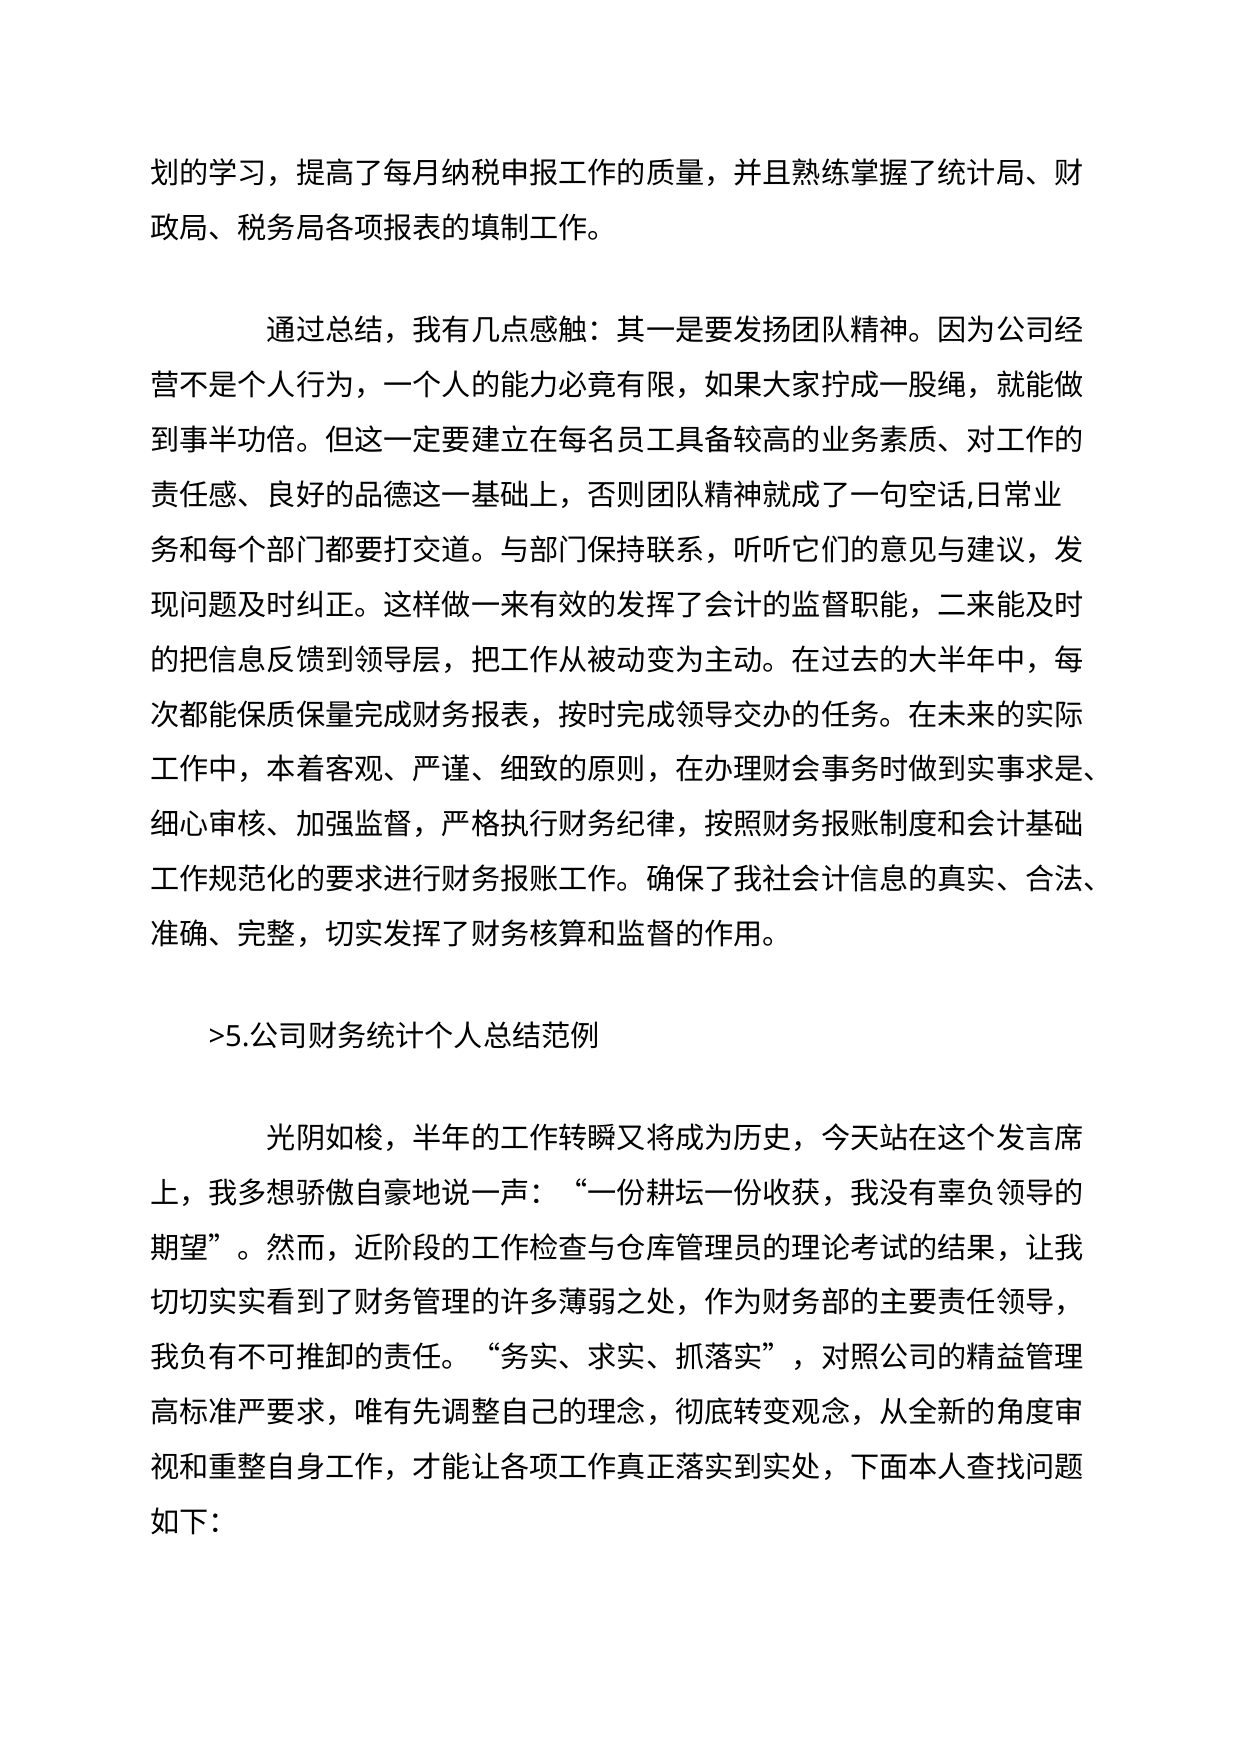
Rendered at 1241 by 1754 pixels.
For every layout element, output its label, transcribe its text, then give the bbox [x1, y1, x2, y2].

text 通过总结，我有几点感触：其一是要发扬团队精神。因为公司经营不是个人行为，一个人的能力必竟有限，如果大家拧成一股绳，就能做到事半功倍。但这一定要建立在每名员工具备较高的业务素质、对工作的责任感、良好的品德这一基础上，否则团队精神就成了一句空话,日常业务和每个部门都要打交道。与部门保持联系，听听它们的意见与建议，发现问题及时纠正。这样做一来有效的发挥了会计的监督职能，二来能及时的把信息反馈到领导层，把工作从被动变为主动。在过去的大半年中，每次都能保质保量完成财务报表，按时完成领导交办的任务。在未来的实际工作中，本着客观、严谨、细致的原则，在办理财会事务时做到实事求是、细心审核、加强监督，严格执行财务纪律，按照财务报账制度和会计基础工作规范化的要求进行财务报账工作。确保了我社会计信息的真实、合法、准确、完整，切实发挥了财务核算和监督的作用。 [150, 307, 1090, 953]
text >5.公司财务统计个人总结范例 [150, 1012, 1090, 1055]
text 光阴如梭，半年的工作转瞬又将成为历史，今天站在这个发言席上，我多想骄傲自豪地说一声：“一份耕坛一份收获，我没有辜负领导的期望”。然而，近阶段的工作检查与仓库管理员的理论考试的结果，让我切切实实看到了财务管理的许多薄弱之处，作为财务部的主要责任领导，我负有不可推卸的责任。“务实、求实、抓落实”，对照公司的精益管理高标准严要求，唯有先调整自己的理念，彻底转变观念，从全新的角度审视和重整自身工作，才能让各项工作真正落实到实处，下面本人查找问题如下： [150, 1114, 1090, 1541]
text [150, 150, 1090, 247]
